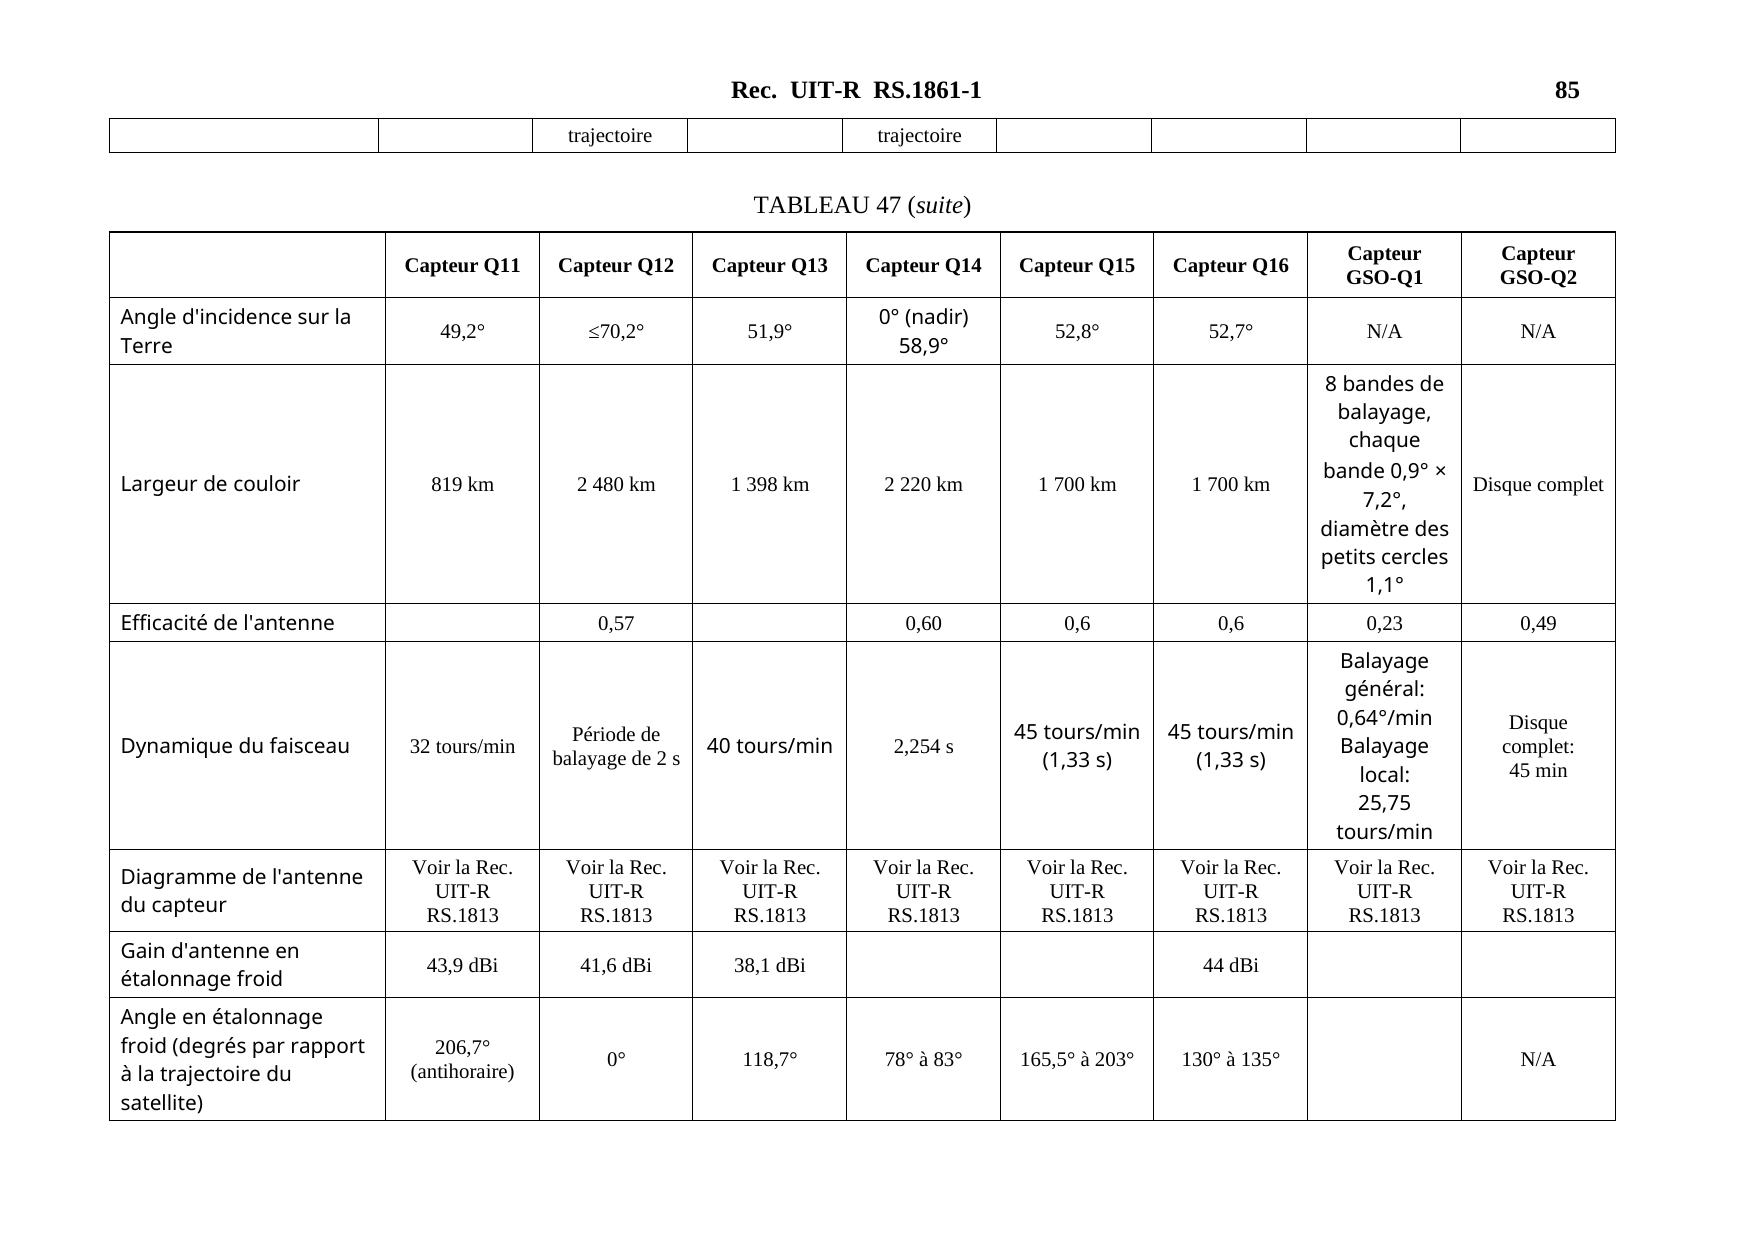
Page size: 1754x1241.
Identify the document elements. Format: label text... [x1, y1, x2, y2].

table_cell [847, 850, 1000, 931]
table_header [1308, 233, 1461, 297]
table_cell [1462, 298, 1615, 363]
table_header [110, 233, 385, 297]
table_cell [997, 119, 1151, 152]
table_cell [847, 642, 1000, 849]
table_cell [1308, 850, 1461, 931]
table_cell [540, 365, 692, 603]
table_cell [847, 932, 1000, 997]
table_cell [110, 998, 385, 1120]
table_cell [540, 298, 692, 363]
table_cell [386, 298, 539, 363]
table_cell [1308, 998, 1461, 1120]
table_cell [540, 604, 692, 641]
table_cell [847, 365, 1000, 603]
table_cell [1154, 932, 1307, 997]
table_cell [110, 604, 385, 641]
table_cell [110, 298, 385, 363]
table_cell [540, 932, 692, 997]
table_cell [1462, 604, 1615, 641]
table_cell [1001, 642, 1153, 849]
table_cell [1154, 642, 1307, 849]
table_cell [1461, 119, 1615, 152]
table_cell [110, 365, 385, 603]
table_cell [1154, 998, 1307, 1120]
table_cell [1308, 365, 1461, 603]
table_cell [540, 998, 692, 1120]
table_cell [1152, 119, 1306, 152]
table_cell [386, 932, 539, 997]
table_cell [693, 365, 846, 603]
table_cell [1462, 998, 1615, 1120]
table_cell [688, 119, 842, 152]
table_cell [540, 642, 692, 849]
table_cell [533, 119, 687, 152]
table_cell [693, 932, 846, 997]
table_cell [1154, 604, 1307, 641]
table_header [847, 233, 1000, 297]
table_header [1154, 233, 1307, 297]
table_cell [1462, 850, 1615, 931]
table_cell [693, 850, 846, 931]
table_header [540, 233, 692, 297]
text TABLEAU 47 (suite) [118, 190, 1606, 219]
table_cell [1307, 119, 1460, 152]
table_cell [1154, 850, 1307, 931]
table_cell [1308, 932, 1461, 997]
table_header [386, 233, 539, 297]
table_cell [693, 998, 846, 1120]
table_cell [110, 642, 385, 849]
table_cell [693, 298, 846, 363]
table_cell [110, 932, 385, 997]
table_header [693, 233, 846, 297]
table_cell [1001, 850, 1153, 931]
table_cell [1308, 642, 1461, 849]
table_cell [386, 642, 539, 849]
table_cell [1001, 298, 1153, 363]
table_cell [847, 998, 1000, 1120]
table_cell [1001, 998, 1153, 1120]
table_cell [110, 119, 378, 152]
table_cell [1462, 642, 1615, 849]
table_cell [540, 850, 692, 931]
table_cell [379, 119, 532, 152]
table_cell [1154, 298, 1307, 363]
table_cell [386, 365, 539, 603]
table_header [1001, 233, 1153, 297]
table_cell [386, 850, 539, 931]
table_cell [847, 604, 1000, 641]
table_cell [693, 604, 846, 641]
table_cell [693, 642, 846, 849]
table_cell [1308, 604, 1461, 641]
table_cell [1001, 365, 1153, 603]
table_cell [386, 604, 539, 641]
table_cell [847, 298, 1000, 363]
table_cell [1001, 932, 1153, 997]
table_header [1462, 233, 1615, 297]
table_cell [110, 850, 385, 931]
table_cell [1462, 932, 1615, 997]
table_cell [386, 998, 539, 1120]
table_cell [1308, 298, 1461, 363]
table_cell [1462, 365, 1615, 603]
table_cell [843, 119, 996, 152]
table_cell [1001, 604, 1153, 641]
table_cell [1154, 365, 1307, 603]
